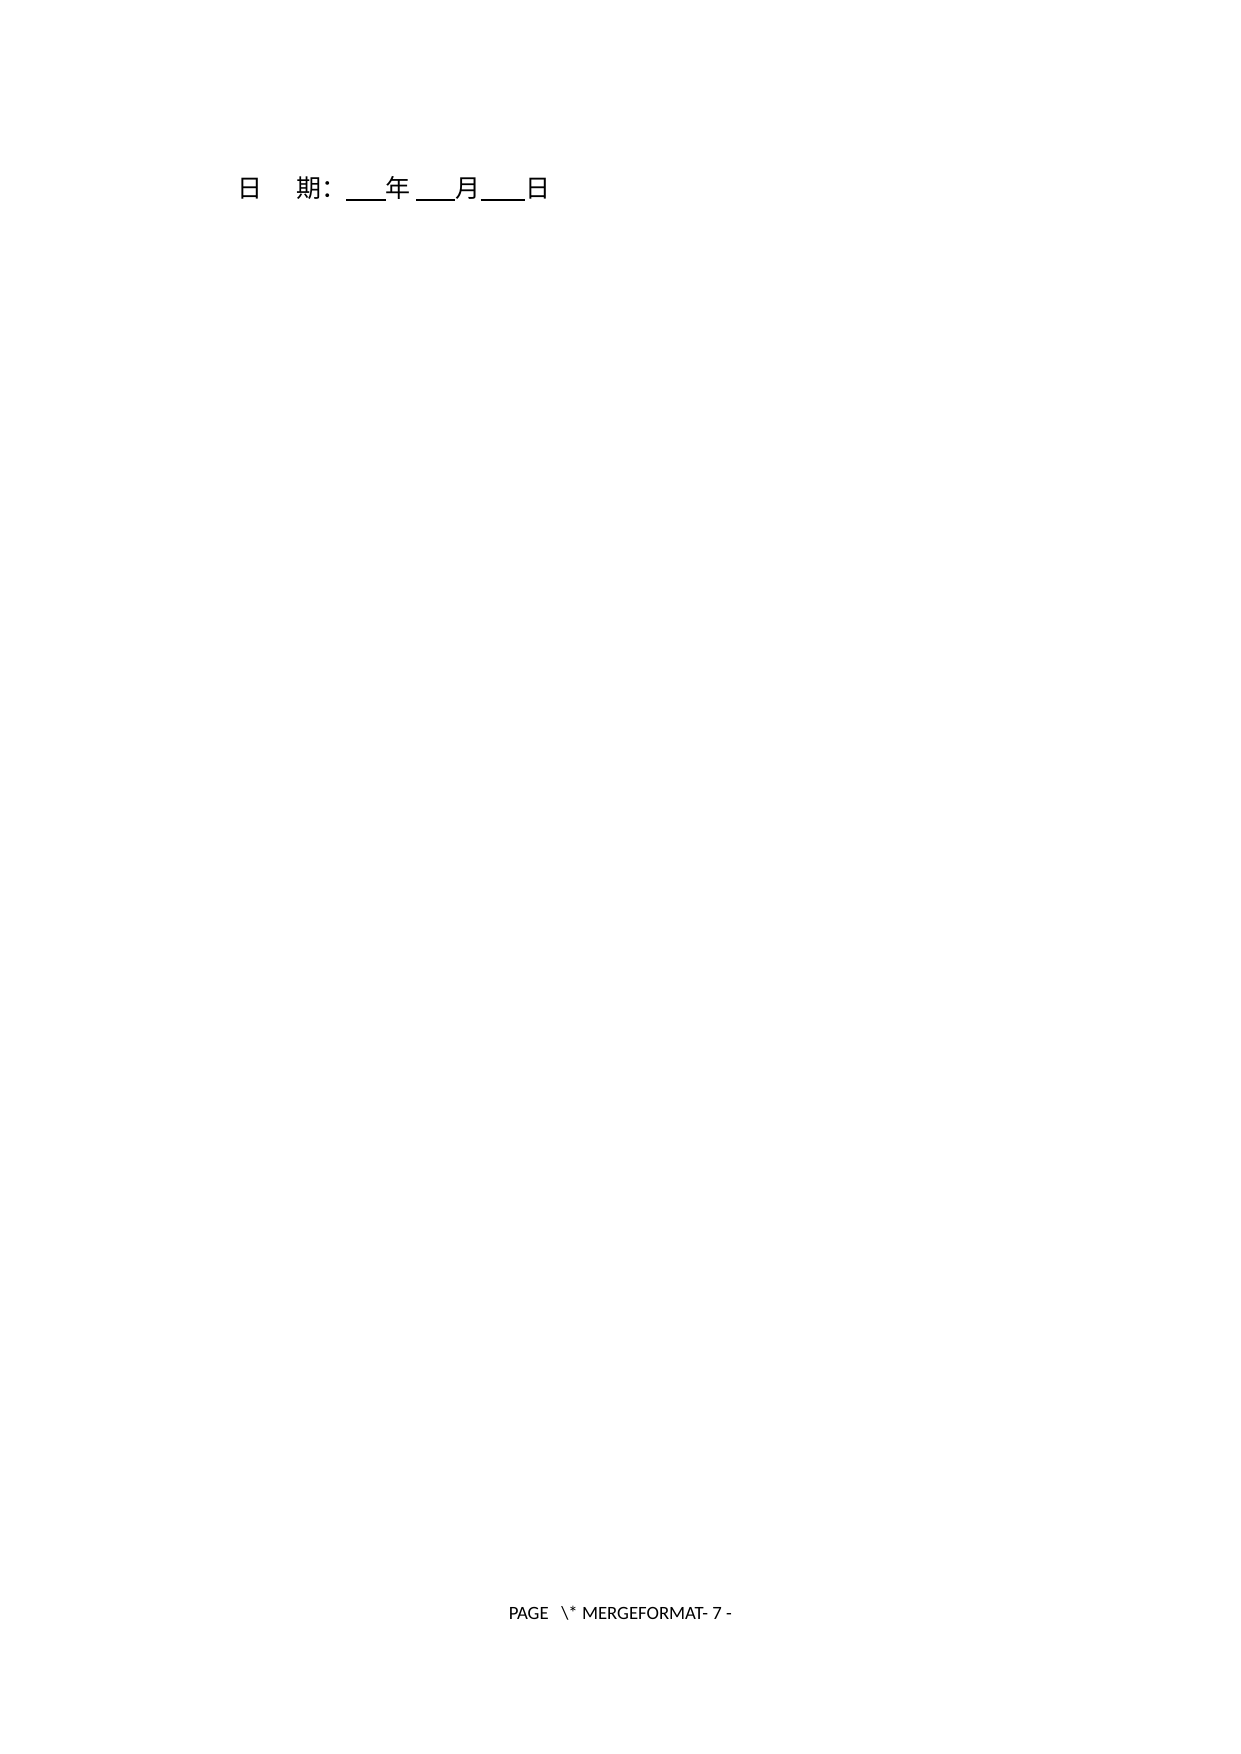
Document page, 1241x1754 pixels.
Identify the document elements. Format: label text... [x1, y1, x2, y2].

text 日 期： 年 月 日 [187, 154, 1053, 219]
